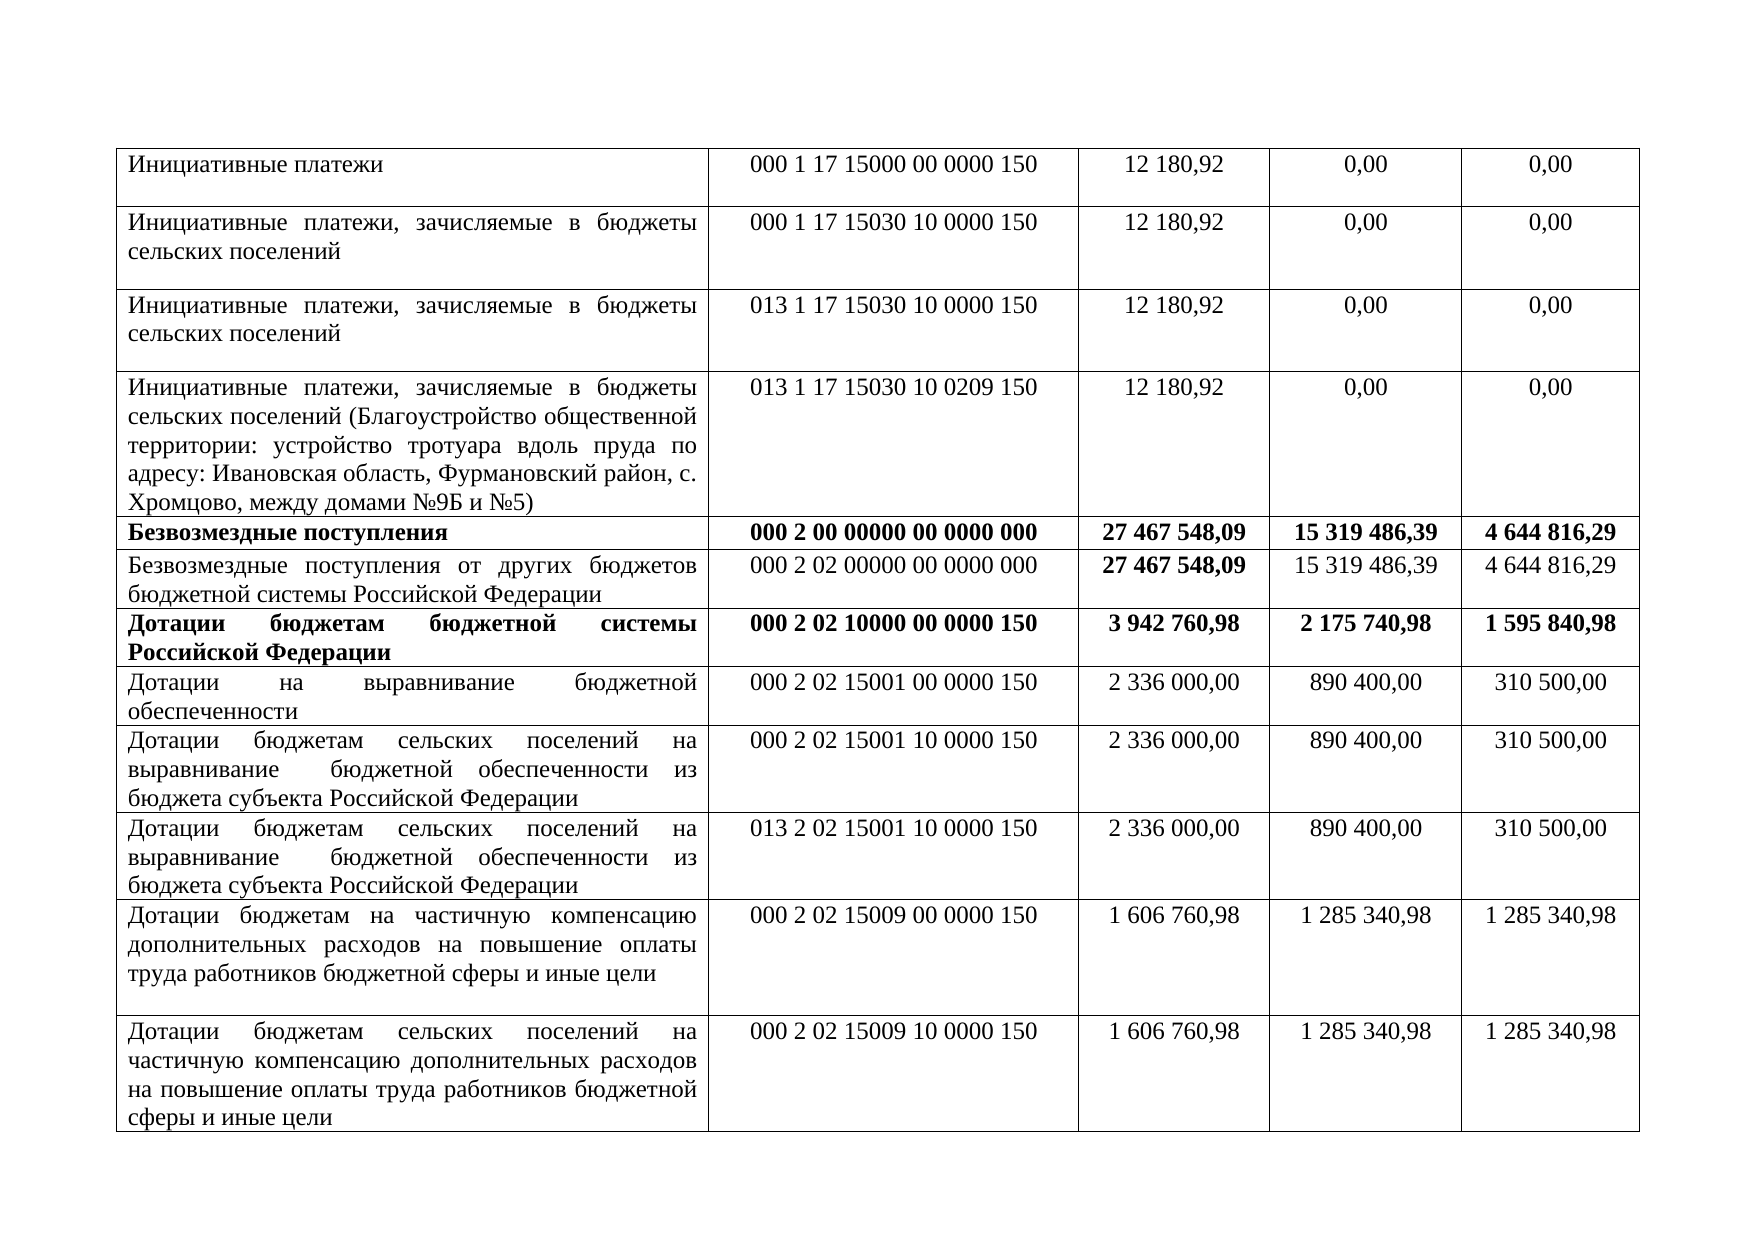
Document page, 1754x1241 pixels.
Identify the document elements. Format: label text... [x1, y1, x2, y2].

table_cell 2 336 000,00 [1079, 813, 1269, 899]
table_cell 0,00 [1270, 290, 1461, 371]
table_cell Безвозмездные поступления от других бюджетов бюджетной системы Российской Федерации [117, 550, 708, 607]
table_cell 890 400,00 [1270, 726, 1461, 812]
table_cell 2 175 740,98 [1270, 609, 1461, 666]
table_cell 000 2 02 15009 10 0000 150 [709, 1016, 1078, 1131]
table_cell 890 400,00 [1270, 667, 1461, 724]
table_cell 000 2 02 00000 00 0000 000 [709, 550, 1078, 607]
table_cell 1 606 760,98 [1079, 900, 1269, 1015]
table_cell 000 2 02 15009 00 0000 150 [709, 900, 1078, 1015]
table_cell 1 285 340,98 [1270, 900, 1461, 1015]
table_cell 27 467 548,09 [1079, 550, 1269, 607]
table_cell Дотации на выравнивание бюджетной обеспеченности [117, 667, 708, 724]
table_cell 2 336 000,00 [1079, 726, 1269, 812]
table_cell Инициативные платежи, зачисляемые в бюджеты сельских поселений (Благоустройство общественной территории: устройство тротуара вдоль пруда по адресу: Ивановская область, Фурмановский район, с. Хромцово, между домами №9Б и №5) [117, 372, 708, 516]
table_cell 1 285 340,98 [1462, 1016, 1639, 1131]
table_cell Дотации бюджетам на частичную компенсацию дополнительных расходов на повышение оплаты труда работников бюджетной сферы и иные цели [117, 900, 708, 1015]
table_cell Инициативные платежи [117, 149, 708, 206]
table_cell 000 2 00 00000 00 0000 000 [709, 517, 1078, 549]
table_cell Дотации бюджетам сельских поселений на выравнивание бюджетной обеспеченности из бюджета субъекта Российской Федерации [117, 726, 708, 812]
table_cell 15 319 486,39 [1270, 550, 1461, 607]
table_cell 310 500,00 [1462, 667, 1639, 724]
table_cell 000 2 02 15001 10 0000 150 [709, 726, 1078, 812]
table_cell 4 644 816,29 [1462, 550, 1639, 607]
table_cell 15 319 486,39 [1270, 517, 1461, 549]
table_cell 1 606 760,98 [1079, 1016, 1269, 1131]
table_cell 000 1 17 15000 00 0000 150 [709, 149, 1078, 206]
table_cell 2 336 000,00 [1079, 667, 1269, 724]
table_cell 0,00 [1462, 372, 1639, 516]
table_cell 0,00 [1462, 290, 1639, 371]
table_cell 013 1 17 15030 10 0000 150 [709, 290, 1078, 371]
table_cell 000 1 17 15030 10 0000 150 [709, 207, 1078, 289]
table_cell 000 2 02 10000 00 0000 150 [709, 609, 1078, 666]
table_cell 27 467 548,09 [1079, 517, 1269, 549]
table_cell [117, 1016, 708, 1131]
table_cell 000 2 02 15001 00 0000 150 [709, 667, 1078, 724]
table_cell Дотации бюджетам сельских поселений на выравнивание бюджетной обеспеченности из бюджета субъекта Российской Федерации [117, 813, 708, 899]
table_cell 0,00 [1462, 149, 1639, 206]
table_cell 3 942 760,98 [1079, 609, 1269, 666]
table_cell 310 500,00 [1462, 813, 1639, 899]
table_cell 12 180,92 [1079, 372, 1269, 516]
table_cell 0,00 [1270, 372, 1461, 516]
table_cell 013 1 17 15030 10 0209 150 [709, 372, 1078, 516]
table_cell 1 595 840,98 [1462, 609, 1639, 666]
table_cell 0,00 [1270, 149, 1461, 206]
table_cell 013 2 02 15001 10 0000 150 [709, 813, 1078, 899]
table_cell 1 285 340,98 [1270, 1016, 1461, 1131]
table_cell 0,00 [1462, 207, 1639, 289]
table_cell 1 285 340,98 [1462, 900, 1639, 1015]
table_cell 890 400,00 [1270, 813, 1461, 899]
table_cell 12 180,92 [1079, 207, 1269, 289]
table_cell 310 500,00 [1462, 726, 1639, 812]
table_cell 4 644 816,29 [1462, 517, 1639, 549]
table_cell 12 180,92 [1079, 149, 1269, 206]
table_cell 12 180,92 [1079, 290, 1269, 371]
table_cell Инициативные платежи, зачисляемые в бюджеты сельских поселений [117, 290, 708, 371]
table_cell Дотации бюджетам бюджетной системы Российской Федерации [117, 609, 708, 666]
table_cell Инициативные платежи, зачисляемые в бюджеты сельских поселений [117, 207, 708, 289]
table_cell Безвозмездные поступления [117, 517, 708, 549]
table_cell 0,00 [1270, 207, 1461, 289]
